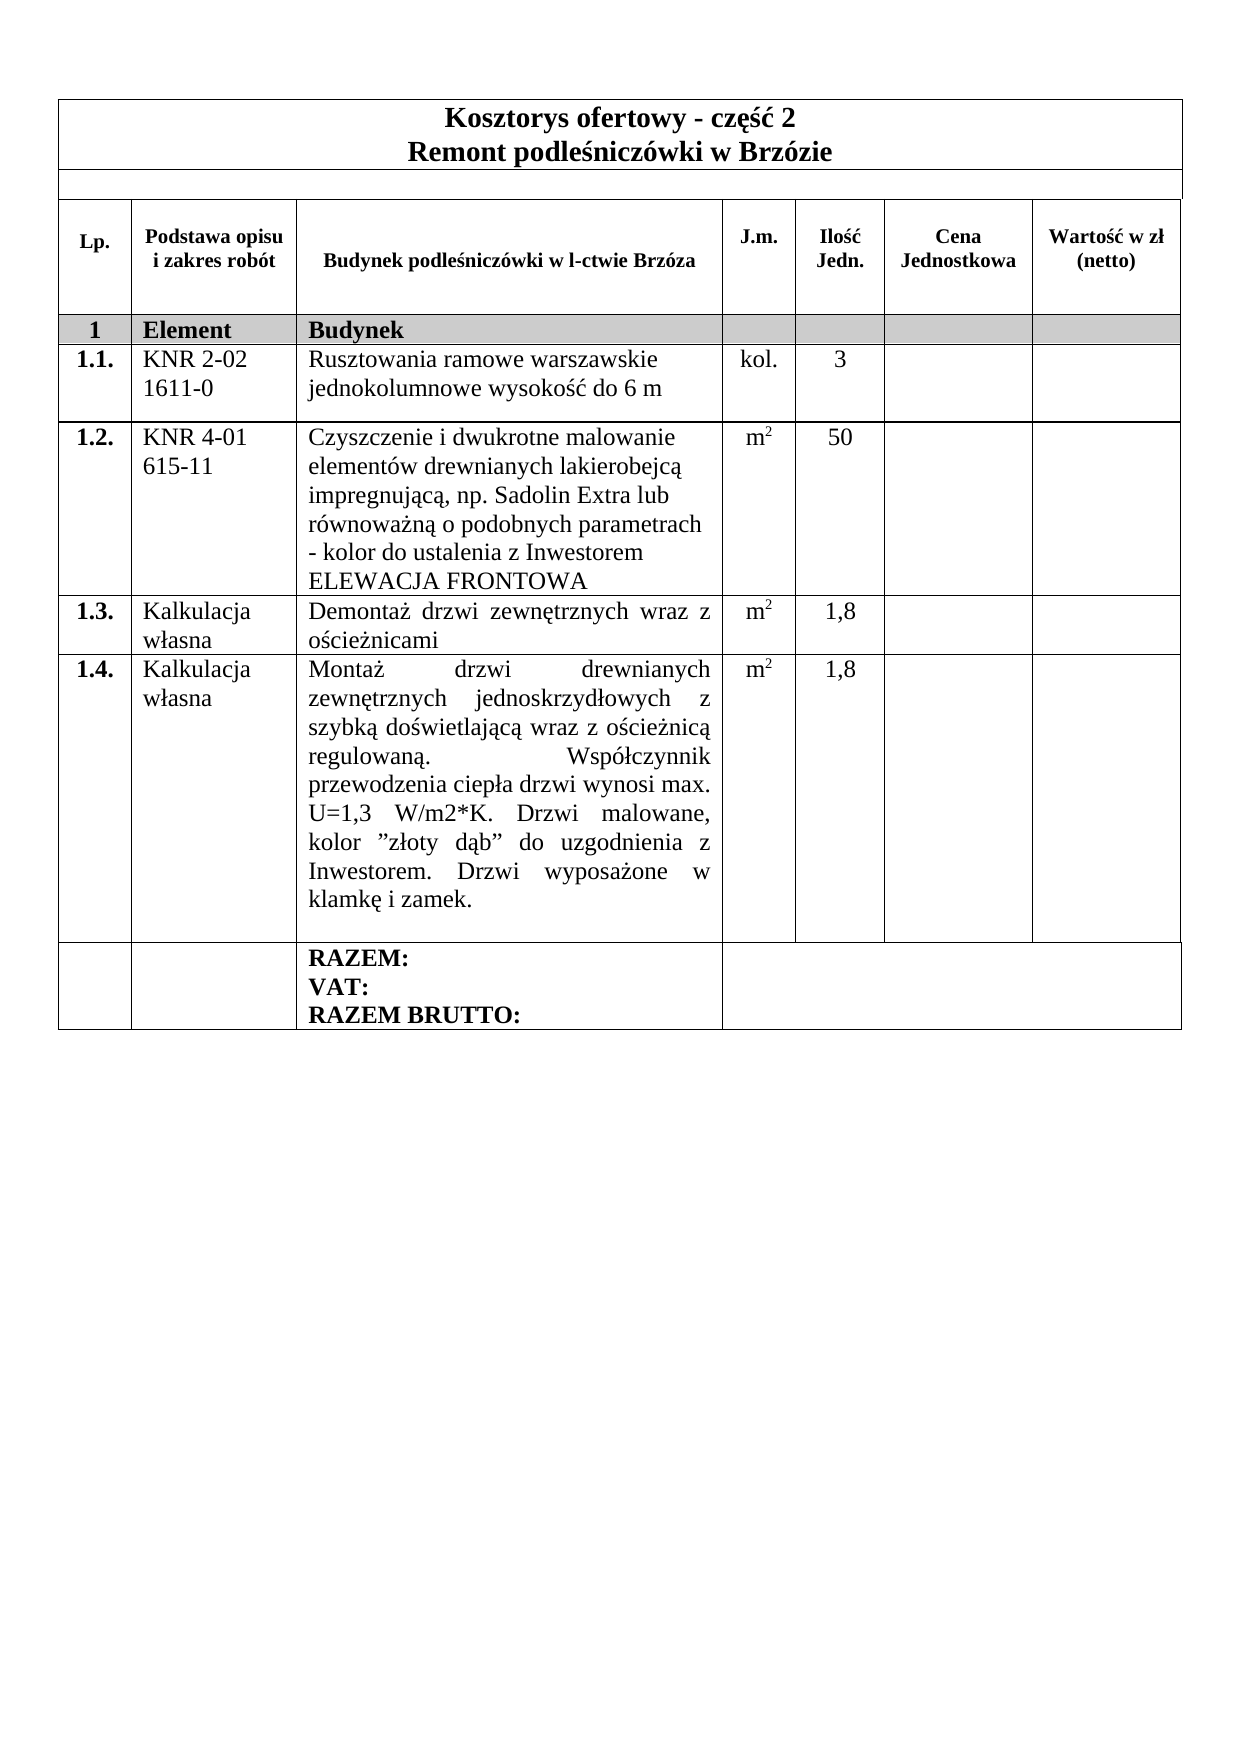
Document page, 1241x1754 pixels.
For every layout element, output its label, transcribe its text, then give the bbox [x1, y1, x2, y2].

table_cell [59, 943, 131, 1029]
table_cell 1.4. [59, 655, 131, 942]
table_cell KNR 2-02 1611-0 [132, 345, 296, 421]
table_cell [1033, 423, 1180, 595]
table_header Kosztorys ofertowy - część 2 Remont podleśniczówki w Brzózie [59, 100, 1182, 169]
table_cell [132, 943, 296, 1029]
table_cell KNR 4-01 615-11 [132, 423, 296, 595]
table_cell Kalkulacja własna [132, 596, 296, 653]
table_cell 50 [796, 423, 884, 595]
table_cell Montaż drzwi drewnianych zewnętrznych jednoskrzydłowych z szybką doświetlającą wraz z ościeżnicą regulowaną. Współczynnik przewodzenia ciepła drzwi wynosi max. U=1,3 W/m2*K. Drzwi malowane, kolor ”złoty dąb” do uzgodnienia z Inwestorem. Drzwi wyposażone w klamkę i zamek. [297, 655, 722, 942]
table_cell 1 [59, 315, 131, 343]
table_cell 3 [796, 345, 884, 421]
table_cell Element [132, 315, 296, 343]
table_cell Budynek podleśniczówki w l-ctwie Brzóza [297, 200, 722, 314]
table_cell Kalkulacja własna [132, 655, 296, 942]
table_cell 1,8 [796, 655, 884, 942]
table_cell [885, 596, 1032, 653]
table_cell Ilość Jedn. [796, 200, 884, 314]
table_cell Budynek [297, 315, 722, 343]
table_cell 1,8 [796, 596, 884, 653]
table_cell [885, 655, 1032, 942]
table_cell Demontaż drzwi zewnętrznych wraz z ościeżnicami [297, 596, 722, 653]
table_cell m2 [723, 423, 795, 595]
table_cell [885, 315, 1032, 343]
table_cell Podstawa opisu i zakres robót [132, 200, 296, 314]
table_cell Cena Jednostkowa [885, 200, 1032, 314]
table_cell kol. [723, 345, 795, 421]
table_cell Wartość w zł (netto) [1033, 200, 1180, 314]
table_cell 1.1. [59, 345, 131, 421]
table_cell 1.3. [59, 596, 131, 653]
table_cell [885, 345, 1032, 421]
table_cell m2 [723, 655, 795, 942]
table_cell Lp. [59, 200, 131, 314]
table_cell J.m. [723, 200, 795, 314]
table_cell [723, 943, 1181, 1029]
table_cell [1033, 596, 1180, 653]
table_cell Rusztowania ramowe warszawskie jednokolumnowe wysokość do 6 m [297, 345, 722, 421]
table_cell [1033, 655, 1180, 942]
table_cell [59, 170, 1182, 199]
table_cell [1033, 345, 1180, 421]
table_cell Czyszczenie i dwukrotne malowanie elementów drewnianych lakierobejcą impregnującą, np. Sadolin Extra lub równoważną o podobnych parametrach - kolor do ustalenia z Inwestorem ELEWACJA FRONTOWA [297, 423, 722, 595]
table_cell 1.2. [59, 423, 131, 595]
table_cell [796, 315, 884, 343]
table_cell RAZEM: VAT: RAZEM BRUTTO: [297, 943, 722, 1029]
table_cell [723, 315, 795, 343]
table_cell [1033, 315, 1180, 343]
table_cell m2 [723, 596, 795, 653]
table_cell [885, 423, 1032, 595]
